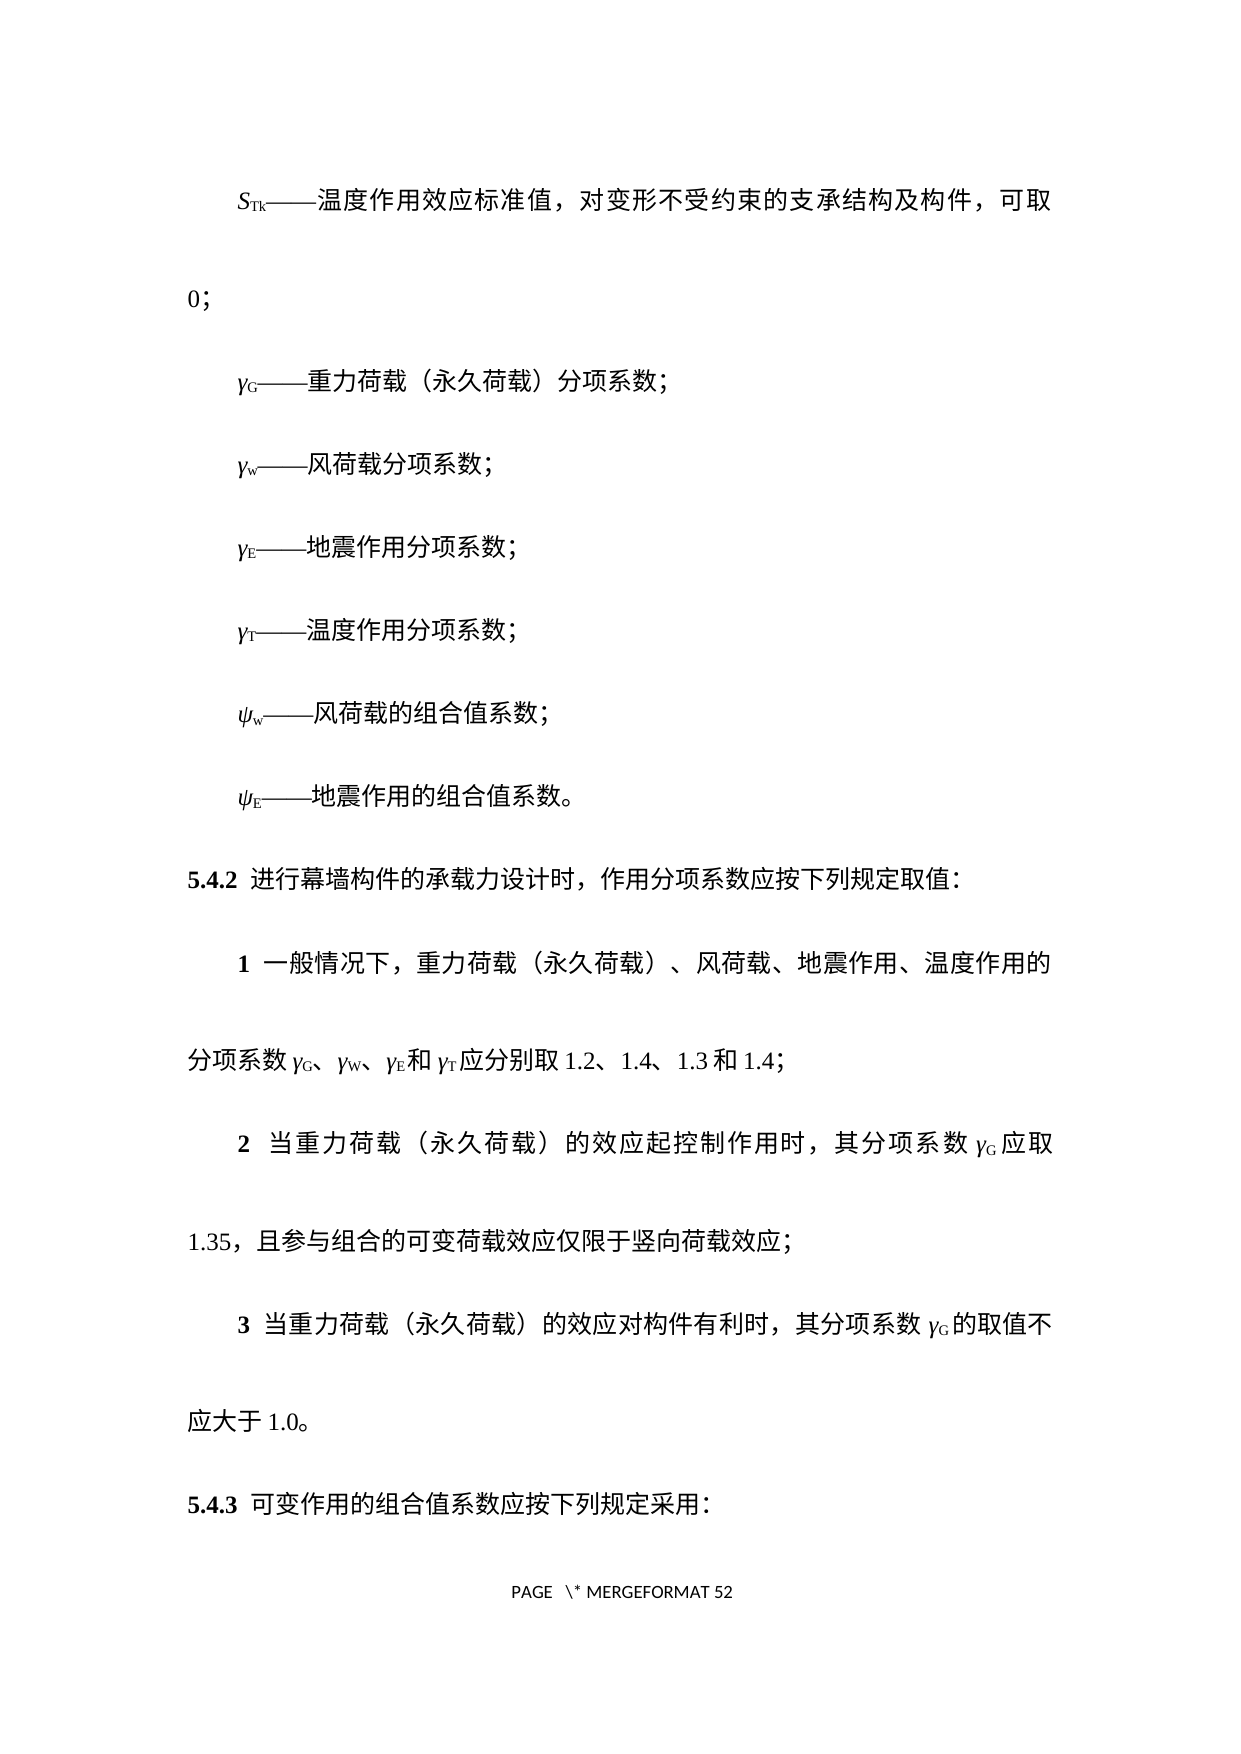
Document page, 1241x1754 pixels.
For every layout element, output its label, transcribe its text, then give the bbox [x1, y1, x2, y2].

text 5.4.2 进行幕墙构件的承载力设计时，作用分项系数应按下列规定取值： [187, 846, 1053, 911]
text γT——温度作用分项系数； [187, 596, 1053, 661]
text STk——温度作用效应标准值，对变形不受约束的支承结构及构件，可取0； [187, 166, 1053, 329]
text 2 当重力荷载（永久荷载）的效应起控制作用时，其分项系数γG应取1.35，且参与组合的可变荷载效应仅限于竖向荷载效应； [187, 1109, 1053, 1272]
text 1 一般情况下，重力荷载（永久荷载）、风荷载、地震作用、温度作用的分项系数γG、γW、γE和γT应分别取1.2、1.4、1.3和1.4； [187, 929, 1053, 1091]
text ψw——风荷载的组合值系数； [187, 679, 1053, 744]
text 5.4.3 可变作用的组合值系数应按下列规定采用： [187, 1471, 1053, 1536]
text γG——重力荷载（永久荷载）分项系数； [187, 347, 1053, 412]
text ψE——地震作用的组合值系数。 [187, 762, 1053, 827]
text γw——风荷载分项系数； [187, 430, 1053, 495]
text γE——地震作用分项系数； [187, 513, 1053, 578]
text 3 当重力荷载（永久荷载）的效应对构件有利时，其分项系数γG的取值不应大于1.0。 [187, 1290, 1053, 1452]
